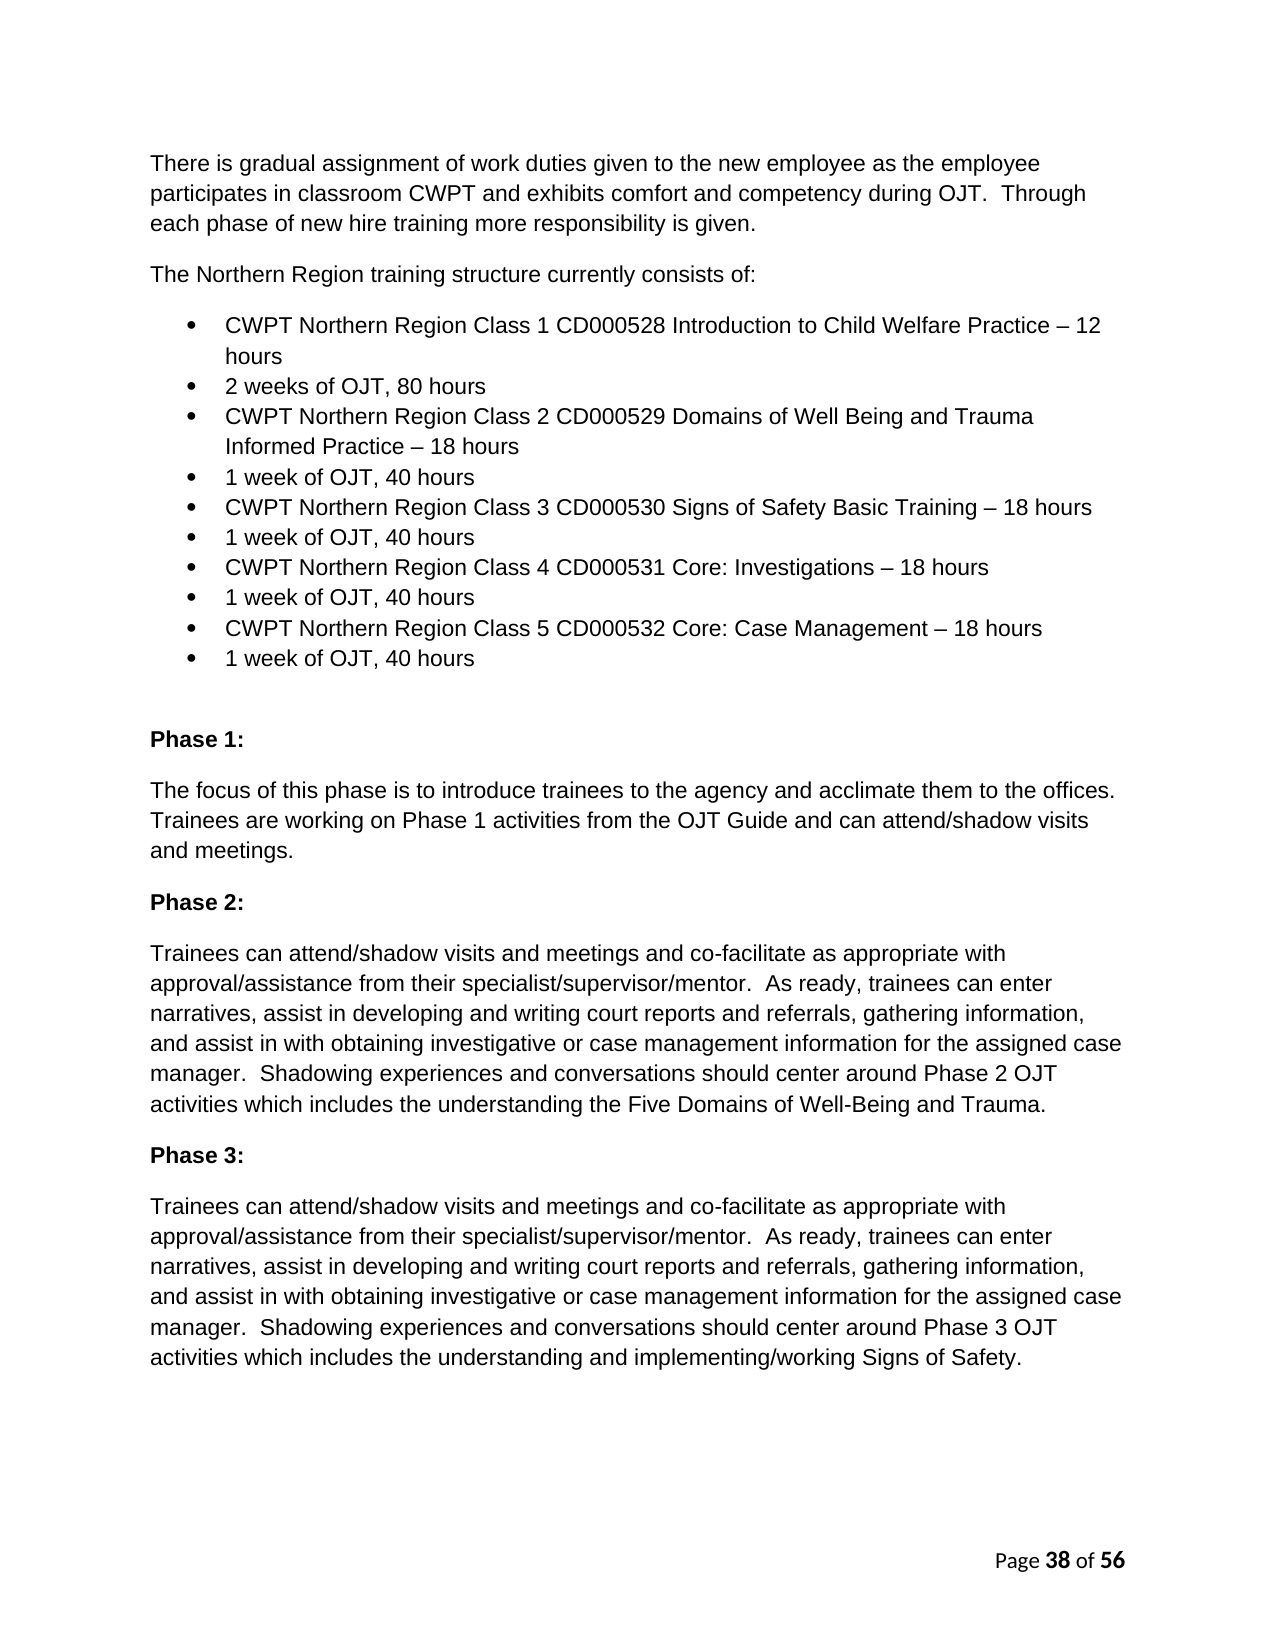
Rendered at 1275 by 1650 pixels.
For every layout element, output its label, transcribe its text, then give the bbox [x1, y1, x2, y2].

text Trainees can attend/shadow visits and meetings and co-facilitate as appropriate with approval/assistance from their specialist/supervisor/mentor. As ready, trainees can enter narratives, assist in developing and writing court reports and referrals, gathering information, and assist in with obtaining investigative or case management information for the assigned case manager. Shadowing experiences and conversations should center around Phase 3 OJT activities which includes the understanding and implementing/working Signs of Safety. [150, 1193, 1125, 1370]
text Phase 2: [150, 888, 1125, 915]
list 1 week of OJT, 40 hours [187, 524, 1125, 550]
list 1 week of OJT, 40 hours [187, 463, 1125, 490]
list 2 weeks of OJT, 80 hours [187, 373, 1125, 399]
list CWPT Northern Region Class 4 CD000531 Core: Investigations – 18 hours [187, 554, 1125, 581]
list CWPT Northern Region Class 3 CD000530 Signs of Safety Basic Training – 18 hours [187, 494, 1125, 520]
text The Northern Region training structure currently consists of: [150, 261, 1125, 288]
text Trainees can attend/shadow visits and meetings and co-facilitate as appropriate with approval/assistance from their specialist/supervisor/mentor. As ready, trainees can enter narratives, assist in developing and writing court reports and referrals, gathering information, and assist in with obtaining investigative or case management information for the assigned case manager. Shadowing experiences and conversations should center around Phase 2 OJT activities which includes the understanding the Five Domains of Well-Being and Trauma. [150, 939, 1125, 1117]
text There is gradual assignment of work duties given to the new employee as the employee participates in classroom CWPT and exhibits comfort and competency during OJT. Through each phase of new hire training more responsibility is given. [150, 150, 1125, 237]
list 1 week of OJT, 40 hours [187, 584, 1125, 611]
text The focus of this phase is to introduce trainees to the agency and acclimate them to the offices. Trainees are working on Phase 1 activities from the OJT Guide and can attend/shadow visits and meetings. [150, 777, 1125, 864]
list CWPT Northern Region Class 1 CD000528 Introduction to Child Welfare Practice – 12 hours [187, 312, 1125, 369]
text Phase 3: [150, 1142, 1125, 1168]
list CWPT Northern Region Class 5 CD000532 Core: Case Management – 18 hours [187, 614, 1125, 641]
list 1 week of OJT, 40 hours [187, 645, 1125, 671]
list CWPT Northern Region Class 2 CD000529 Domains of Well Being and Trauma Informed Practice – 18 hours [187, 403, 1125, 460]
text Phase 1: [150, 726, 1125, 752]
